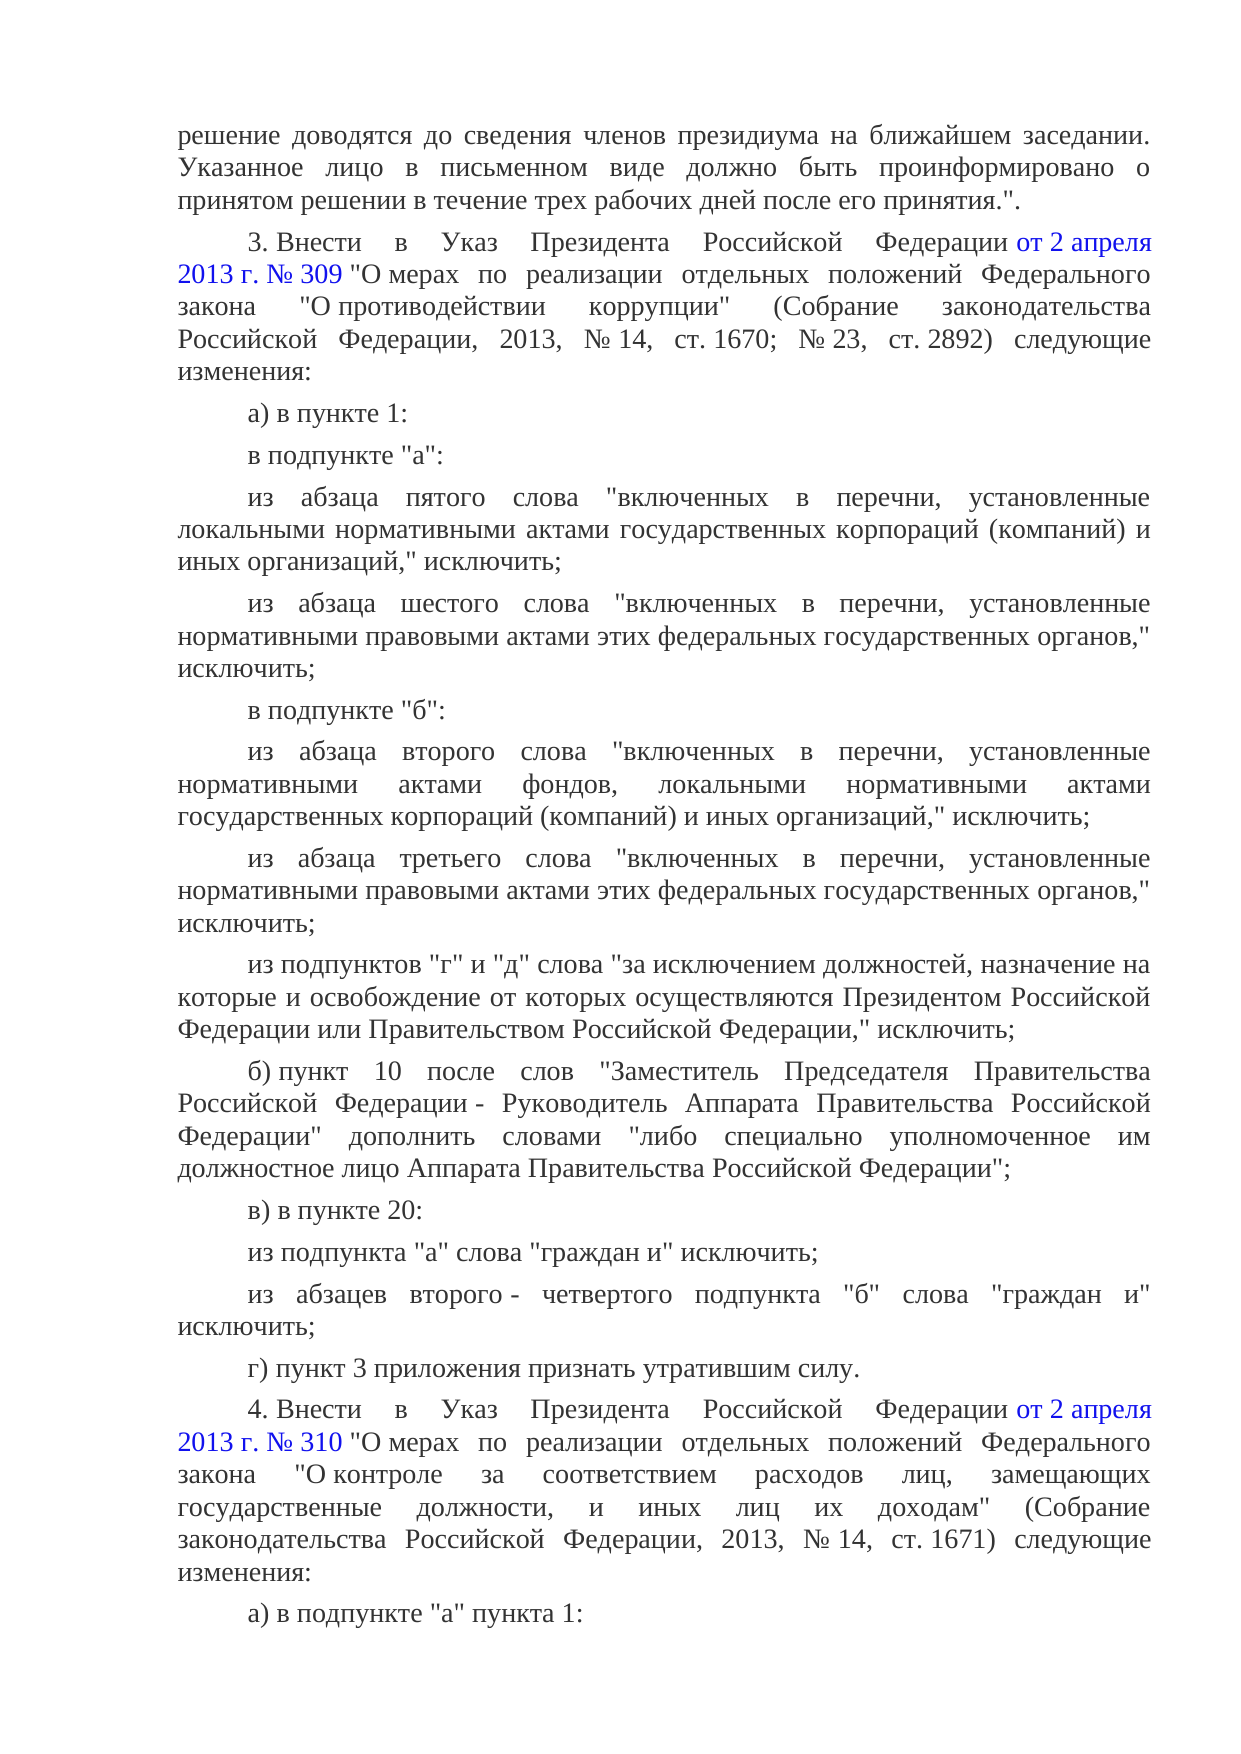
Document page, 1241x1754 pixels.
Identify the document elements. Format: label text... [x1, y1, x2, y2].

text из абзаца второго слова "включенных в перечни, установленные нормативными актами фондов, локальными нормативными актами государственных корпораций (компаний) и иных организаций," исключить; [177, 734, 1152, 832]
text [177, 118, 1152, 215]
text из абзацев второго - четвертого подпункта "б" слова "граждан и" исключить; [177, 1277, 1152, 1341]
text из абзаца пятого слова "включенных в перечни, установленные локальными нормативными актами государственных корпораций (компаний) и иных организаций," исключить; [177, 479, 1152, 577]
text г) пункт 3 приложения признать утратившим силу. [177, 1351, 1152, 1383]
text а) в подпункте "а" пункта 1: [177, 1596, 1152, 1629]
text 4. Внести в Указ Президента Российской Федерации от 2 апреля 2013 г. № 310 "О мерах по реализации отдельных положений Федерального закона "О контроле за соответствием расходов лиц, замещающих государственные должности, и иных лиц их доходам" (Собрание законодательства Российской Федерации, 2013, № 14, ст. 1671) следующие изменения: [177, 1393, 1152, 1587]
text в) в пункте 20: [177, 1193, 1152, 1226]
text из абзаца шестого слова "включенных в перечни, установленные нормативными правовыми актами этих федеральных государственных органов," исключить; [177, 586, 1152, 683]
text из подпунктов "г" и "д" слова "за исключением должностей, назначение на которые и освобождение от которых осуществляются Президентом Российской Федерации или Правительством Российской Федерации," исключить; [177, 948, 1152, 1045]
text 3. Внести в Указ Президента Российской Федерации от 2 апреля 2013 г. № 309 "О мерах по реализации отдельных положений Федерального закона "О противодействии коррупции" (Собрание законодательства Российской Федерации, 2013, № 14, ст. 1670; № 23, ст. 2892) следующие изменения: [177, 225, 1152, 387]
text из абзаца третьего слова "включенных в перечни, установленные нормативными правовыми актами этих федеральных государственных органов," исключить; [177, 841, 1152, 938]
text в подпункте "а": [177, 438, 1152, 470]
text из подпункта "а" слова "граждан и" исключить; [177, 1235, 1152, 1267]
text а) в пункте 1: [177, 396, 1152, 428]
text б) пункт 10 после слов "Заместитель Председателя Правительства Российской Федерации - Руководитель Аппарата Правительства Российской Федерации" дополнить словами "либо специально уполномоченное им должностное лицо Аппарата Правительства Российской Федерации"; [177, 1054, 1152, 1184]
text в подпункте "б": [177, 693, 1152, 725]
